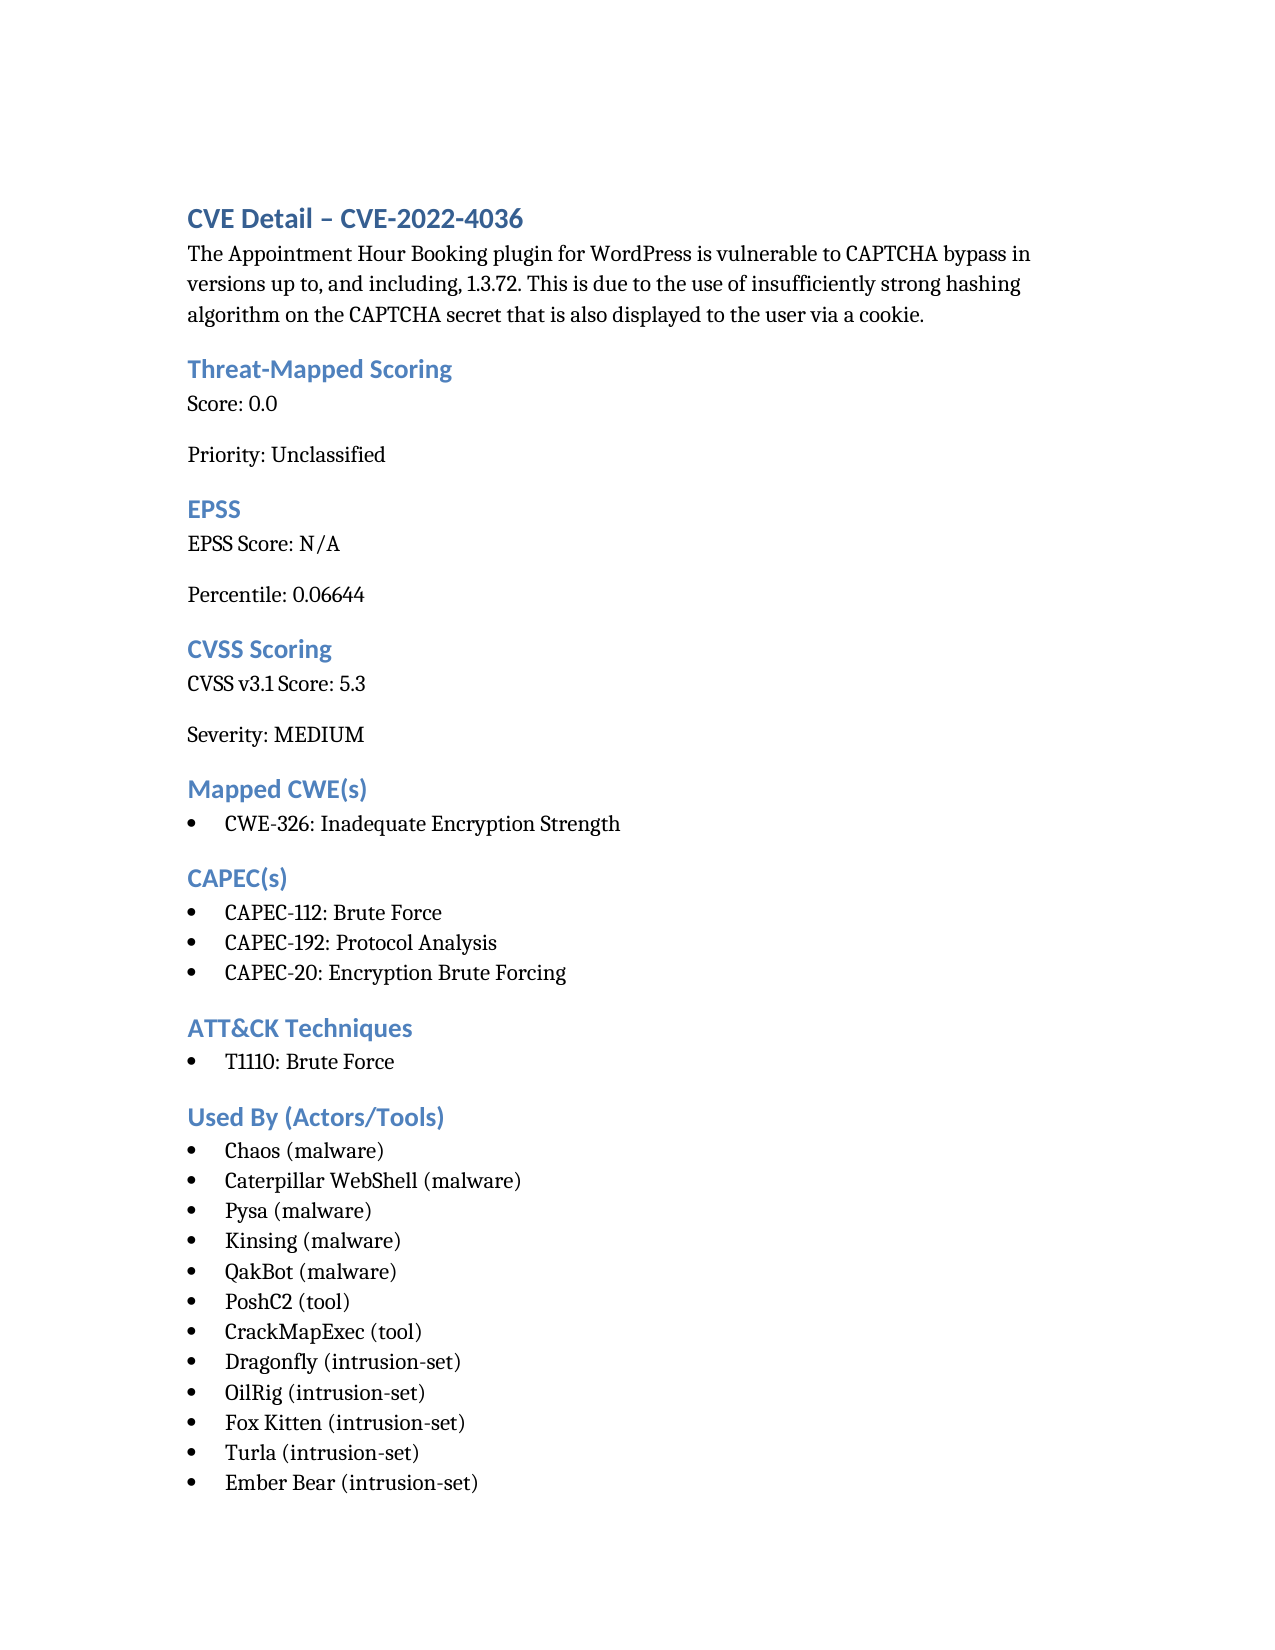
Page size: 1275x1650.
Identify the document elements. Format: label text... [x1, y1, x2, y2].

list Caterpillar WebShell (malware) [187, 1168, 1087, 1194]
subtitle Used By (Actors/Tools) [187, 1100, 1087, 1133]
list Pysa (malware) [187, 1198, 1087, 1224]
text Priority: Unclassified [187, 441, 1087, 468]
list T1110: Brute Force [187, 1049, 1087, 1075]
list Chaos (malware) [187, 1138, 1087, 1164]
list CAPEC-192: Protocol Analysis [187, 929, 1087, 956]
list PoshC2 (tool) [187, 1289, 1087, 1315]
list CWE-326: Inadequate Encryption Strength [187, 810, 1087, 837]
list Turla (intrusion-set) [187, 1440, 1087, 1466]
subtitle ATT&CK Techniques [187, 1011, 1087, 1044]
list OilRig (intrusion-set) [187, 1379, 1087, 1406]
list CAPEC-20: Encryption Brute Forcing [187, 960, 1087, 986]
text Percentile: 0.06644 [187, 581, 1087, 608]
subtitle Mapped CWE(s) [187, 772, 1087, 805]
text The Appointment Hour Booking plugin for WordPress is vulnerable to CAPTCHA bypass in versions up to, and including, 1.3.72. This is due to the use of insufficiently strong hashing algorithm on the CAPTCHA secret that is also displayed to the user via a cookie. [187, 241, 1087, 328]
list Dragonfly (intrusion-set) [187, 1349, 1087, 1375]
text CVSS v3.1 Score: 5.3 [187, 670, 1087, 697]
text Score: 0.0 [187, 390, 1087, 417]
list Kinsing (malware) [187, 1228, 1087, 1254]
list QakBot (malware) [187, 1258, 1087, 1285]
list Ember Bear (intrusion-set) [187, 1470, 1087, 1496]
text EPSS Score: N/A [187, 530, 1087, 557]
subtitle CAPEC(s) [187, 861, 1087, 894]
subtitle CVE Detail – CVE-2022-4036 [187, 200, 1087, 236]
subtitle CVSS Scoring [187, 632, 1087, 665]
list CrackMapExec (tool) [187, 1319, 1087, 1345]
text Severity: MEDIUM [187, 721, 1087, 748]
list CAPEC-112: Brute Force [187, 899, 1087, 926]
subtitle EPSS [187, 492, 1087, 525]
list Fox Kitten (intrusion-set) [187, 1409, 1087, 1436]
subtitle Threat-Mapped Scoring [187, 352, 1087, 385]
